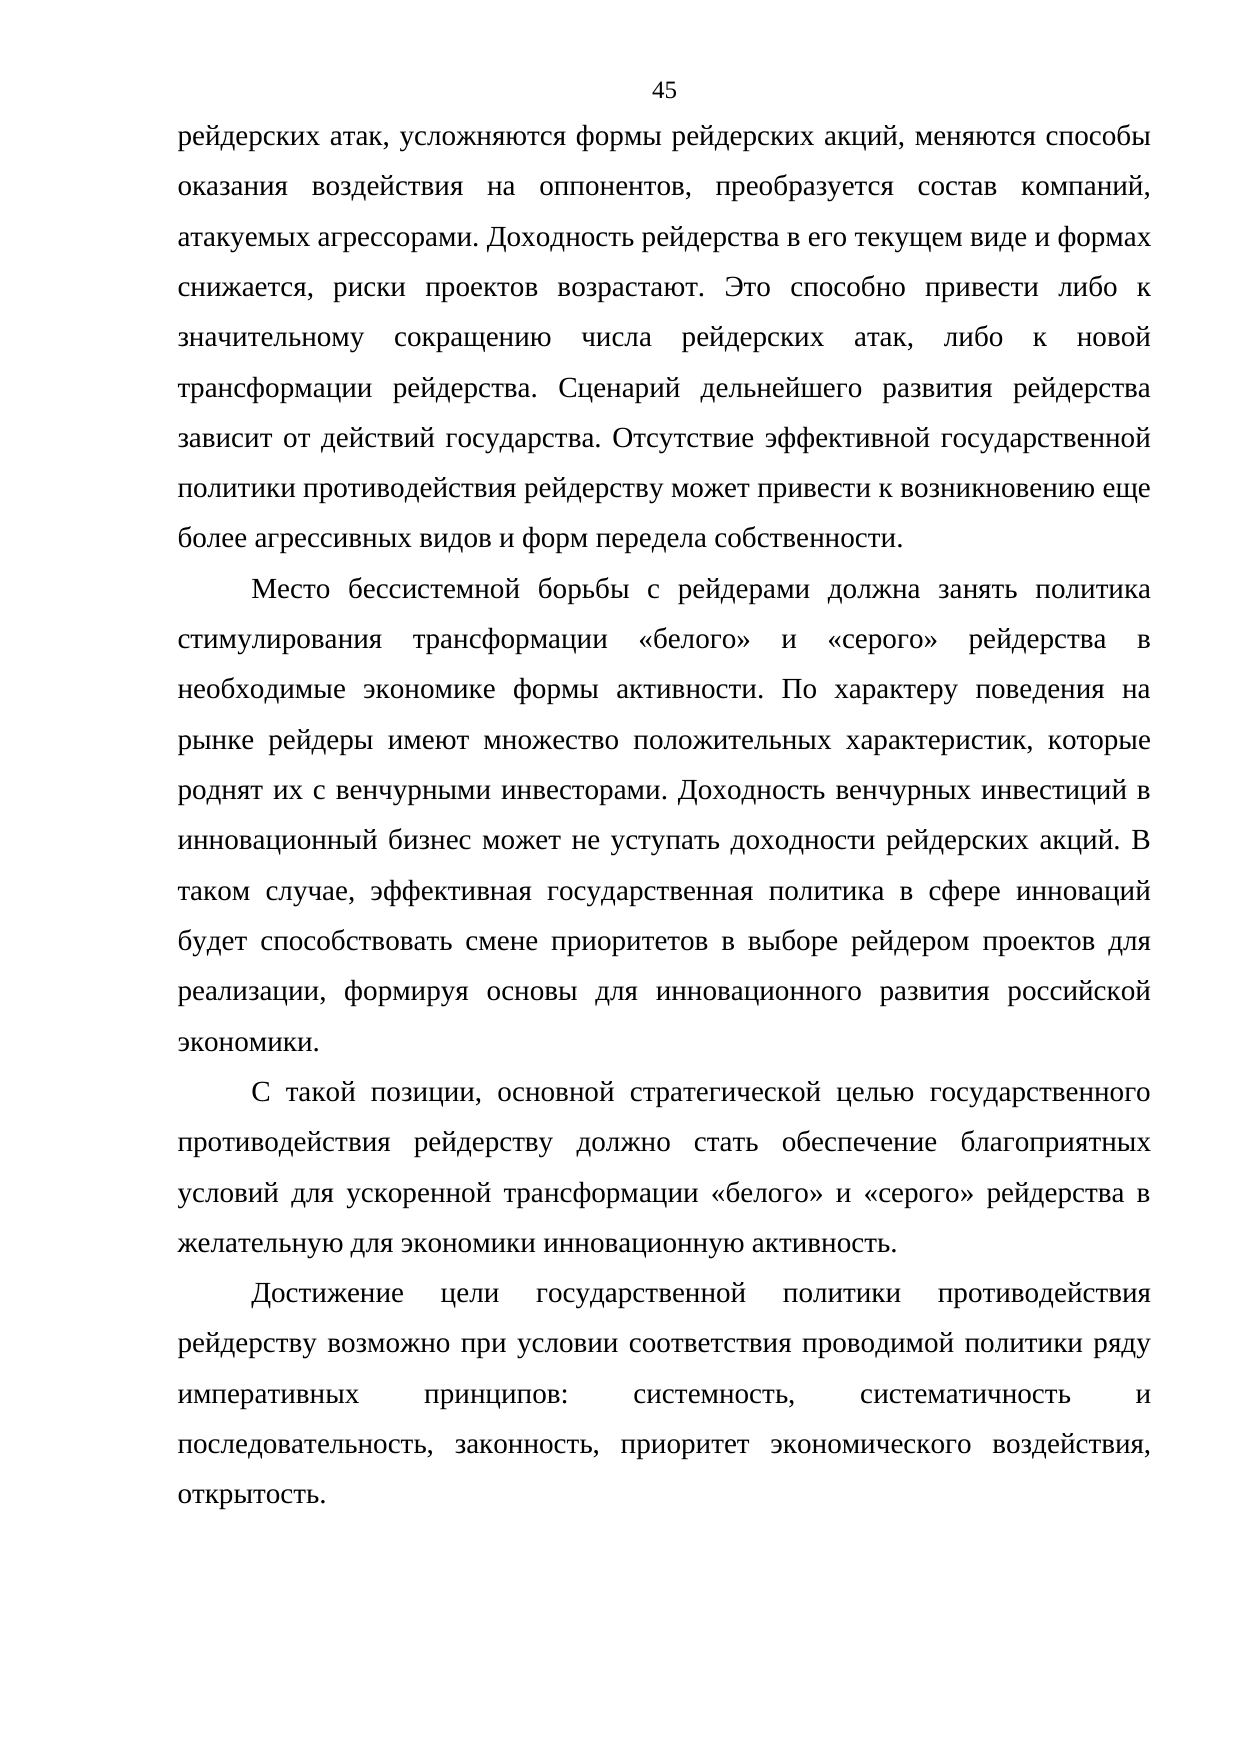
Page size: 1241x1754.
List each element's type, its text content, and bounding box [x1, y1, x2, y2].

text С такой позиции, основной стратегической целью государственного противодействия рейдерству должно стать обеспечение благоприятных условий для ускоренной трансформации «белого» и «серого» рейдерства в желательную для экономики инновационную активность. [177, 1074, 1152, 1258]
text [177, 118, 1152, 554]
text Достижение цели государственной политики противодействия рейдерству возможно при условии соответствия проводимой политики ряду императивных принципов: системность, систематичность и последовательность, законность, приоритет экономического воздействия, открытость. [177, 1275, 1152, 1510]
text Место бессистемной борьбы с рейдерами должна занять политика стимулирования трансформации «белого» и «серого» рейдерства в необходимые экономике формы активности. По характеру поведения на рынке рейдеры имеют множество положительных характеристик, которые роднят их с венчурными инвесторами. Доходность венчурных инвестиций в инновационный бизнес может не уступать доходности рейдерских акций. В таком случае, эффективная государственная политика в сфере инноваций будет способствовать смене приоритетов в выборе рейдером проектов для реализации, формируя основы для инновационного развития российской экономики. [177, 571, 1152, 1057]
